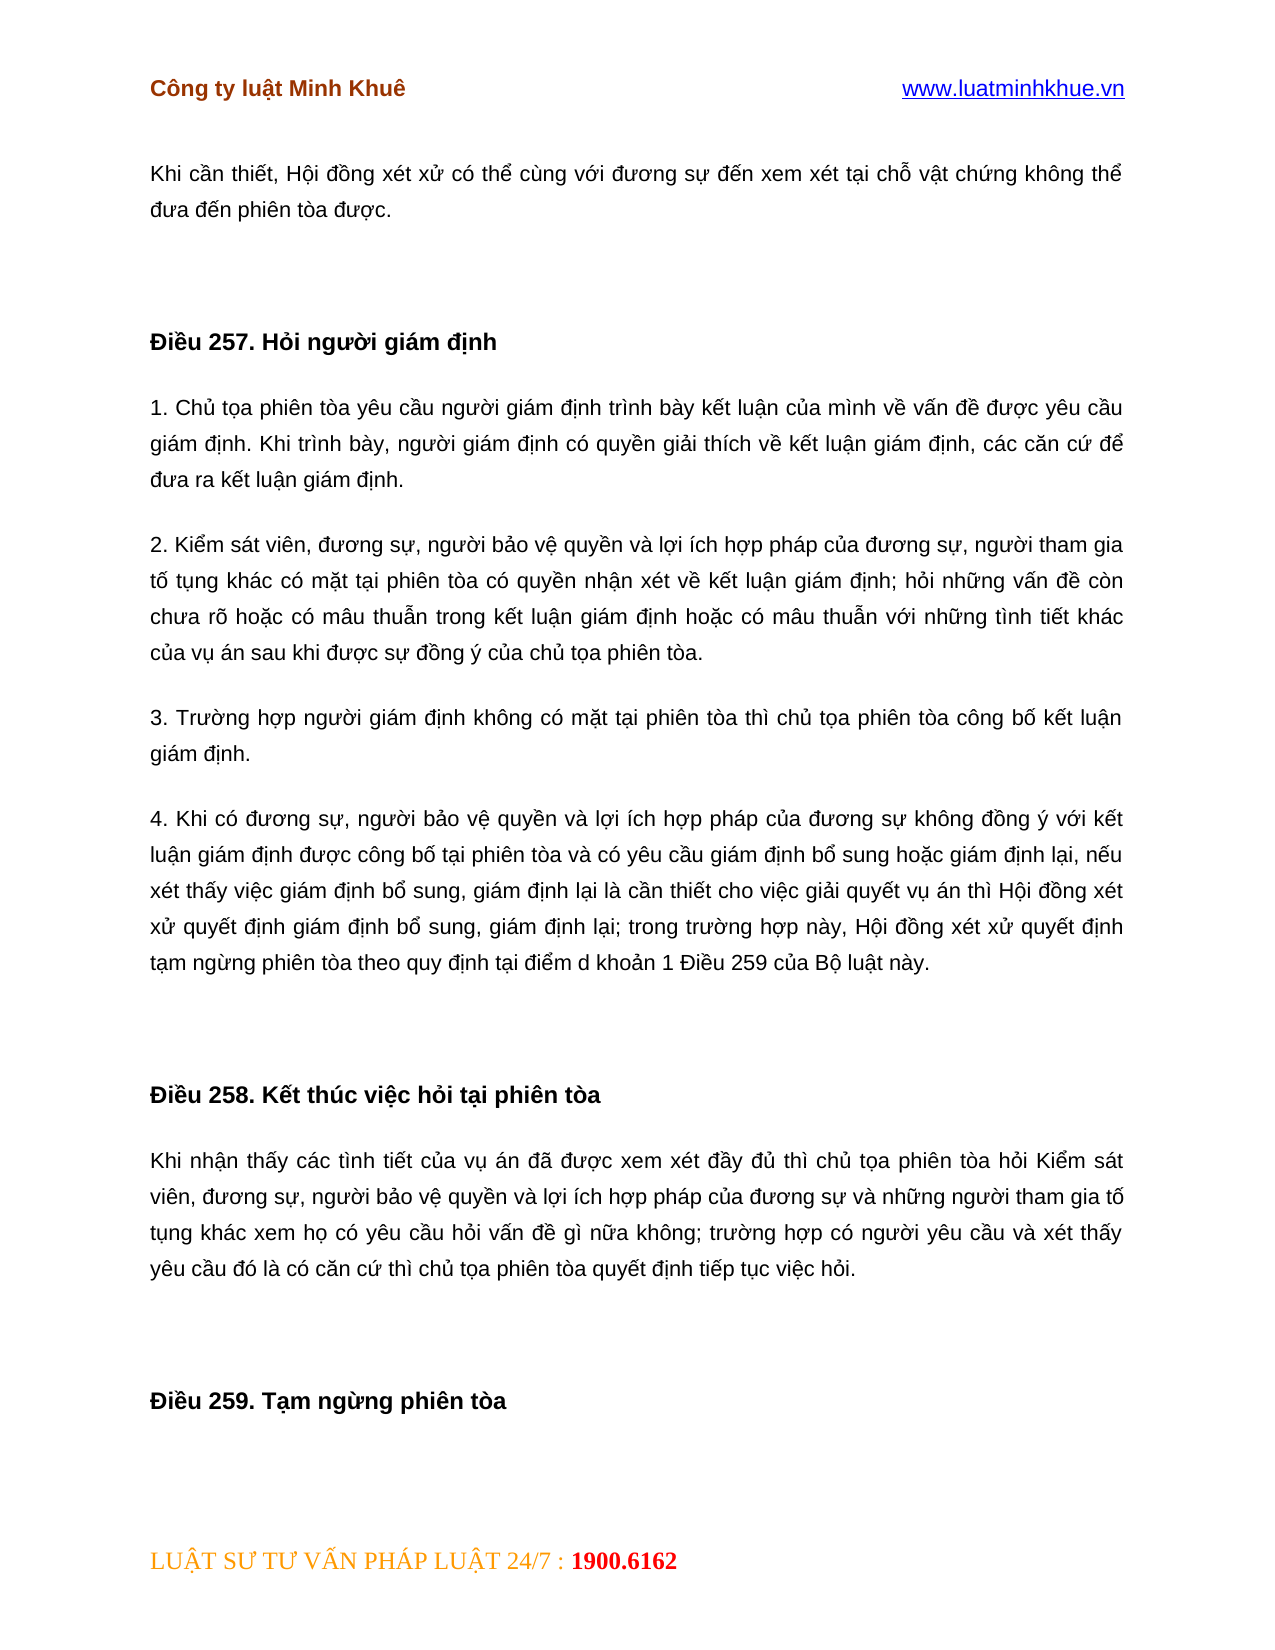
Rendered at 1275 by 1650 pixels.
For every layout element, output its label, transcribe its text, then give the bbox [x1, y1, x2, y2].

text 2. Kiểm sát viên, đương sự, người bảo vệ quyền và lợi ích hợp pháp của đương sự, người tham gia tố tụng khác có mặt tại phiên tòa có quyền nhận xét về kết luận giám định; hỏi những vấn đề còn chưa rõ hoặc có mâu thuẫn trong kết luận giám định hoặc có mâu thuẫn với những tình tiết khác của vụ án sau khi được sự đồng ý của chủ tọa phiên tòa. [150, 521, 1125, 665]
subtitle Điều 259. Tạm ngừng phiên tòa [150, 1376, 1125, 1414]
text Khi nhận thấy các tình tiết của vụ án đã được xem xét đầy đủ thì chủ tọa phiên tòa hỏi Kiểm sát viên, đương sự, người bảo vệ quyền và lợi ích hợp pháp của đương sự và những người tham gia tố tụng khác xem họ có yêu cầu hỏi vấn đề gì nữa không; trường hợp có người yêu cầu và xét thấy yêu cầu đó là có căn cứ thì chủ tọa phiên tòa quyết định tiếp tục việc hỏi. [150, 1137, 1125, 1281]
subtitle Điều 257. Hỏi người giám định [150, 316, 1125, 355]
subtitle Điều 258. Kết thúc việc hỏi tại phiên tòa [150, 1069, 1125, 1108]
text 1. Chủ tọa phiên tòa yêu cầu người giám định trình bày kết luận của mình về vấn đề được yêu cầu giám định. Khi trình bày, người giám định có quyền giải thích về kết luận giám định, các căn cứ để đưa ra kết luận giám định. [150, 384, 1125, 492]
text 4. Khi có đương sự, người bảo vệ quyền và lợi ích hợp pháp của đương sự không đồng ý với kết luận giám định được công bố tại phiên tòa và có yêu cầu giám định bổ sung hoặc giám định lại, nếu xét thấy việc giám định bổ sung, giám định lại là cần thiết cho việc giải quyết vụ án thì Hội đồng xét xử quyết định giám định bổ sung, giám định lại; trong trường hợp này, Hội đồng xét xử quyết định tạm ngừng phiên tòa theo quy định tại điểm d khoản 1 Điều 259 của Bộ luật này. [150, 795, 1125, 975]
text 3. Trường hợp người giám định không có mặt tại phiên tòa thì chủ tọa phiên tòa công bố kết luận giám định. [150, 694, 1125, 766]
text Khi cần thiết, Hội đồng xét xử có thể cùng với đương sự đến xem xét tại chỗ vật chứng không thể đưa đến phiên tòa được. [150, 150, 1125, 222]
